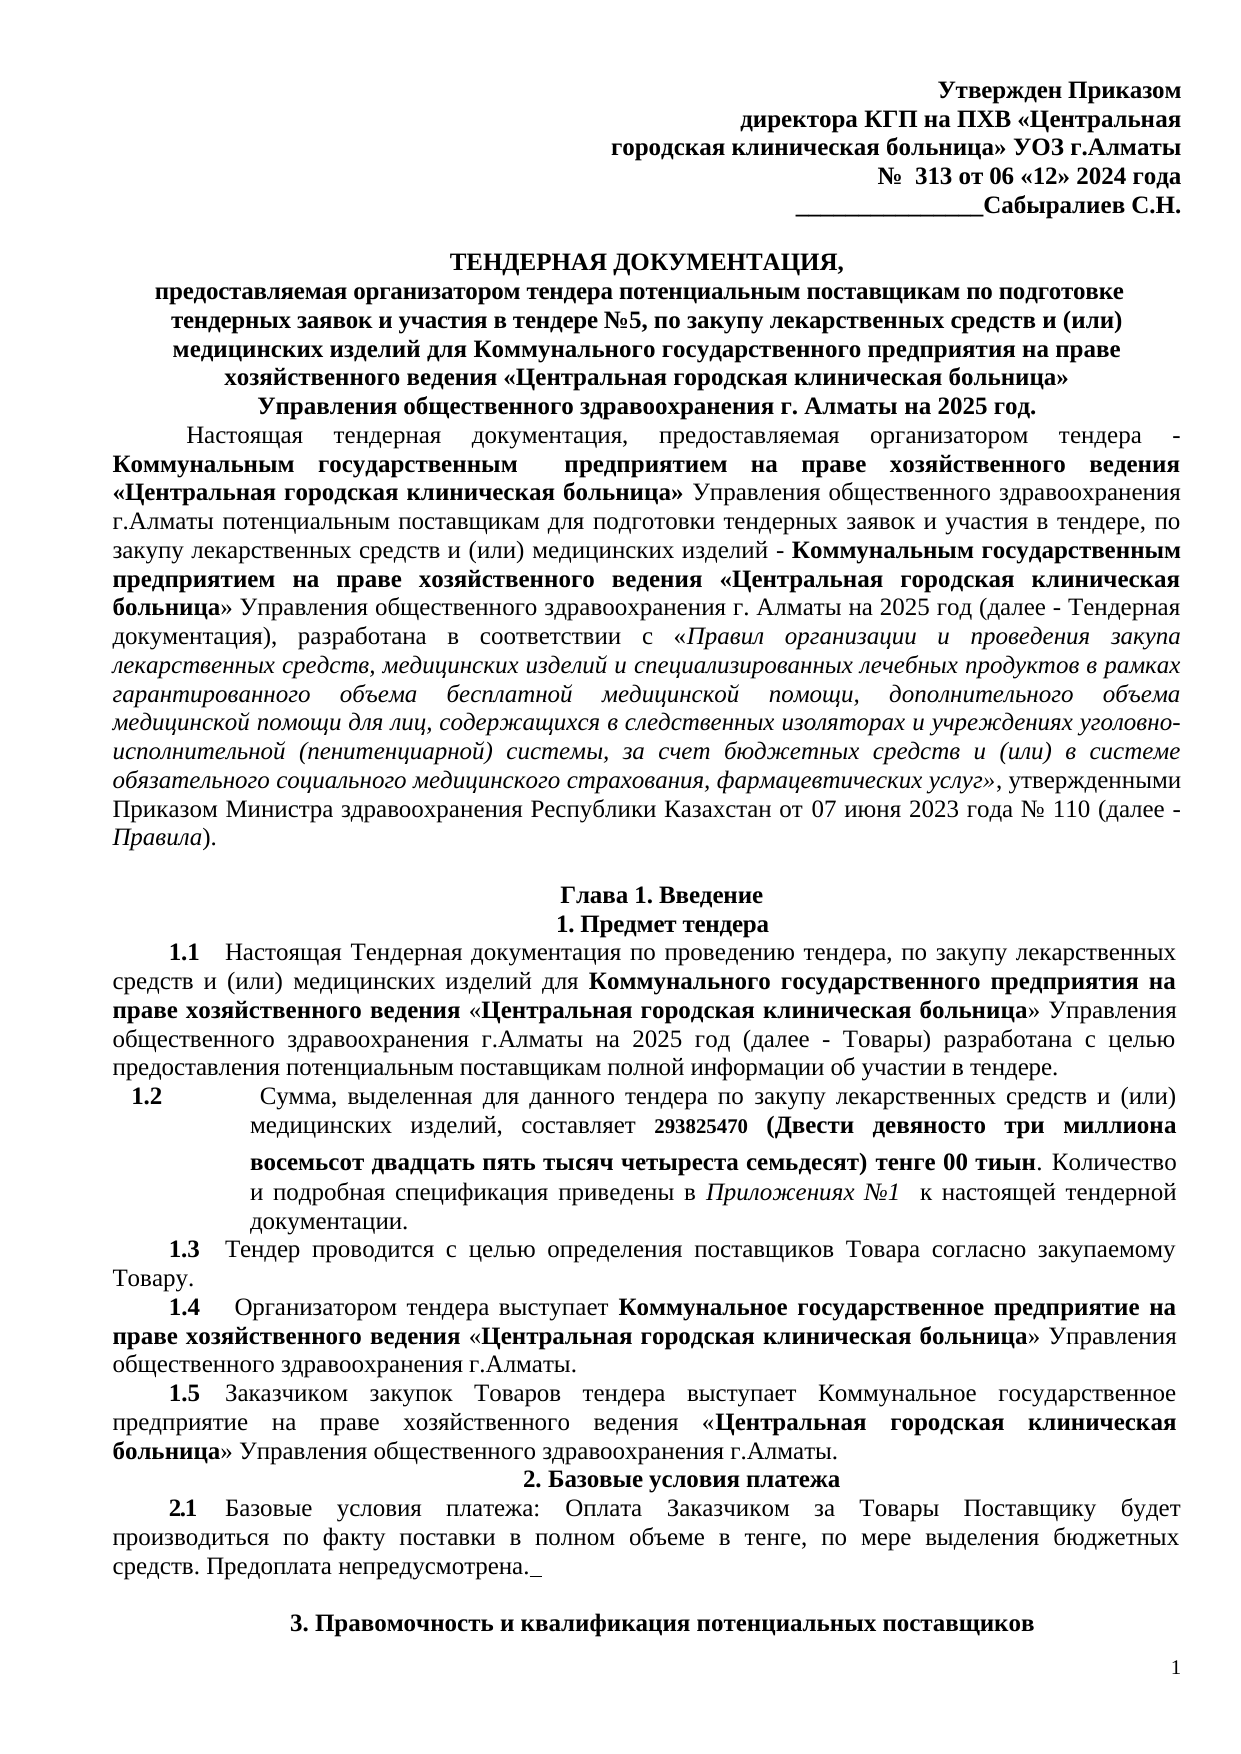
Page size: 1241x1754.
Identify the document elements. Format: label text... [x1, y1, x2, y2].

list Настоящая Тендерная документация по проведению тендера, по закупу лекарственных средств и (или) медицинских изделий для Коммунального государственного предприятия на праве хозяйственного ведения «Центральная городская клиническая больница» Управления общественного здравоохранения г.Алматы на 2025 год (далее - Товары) разработана с целью предоставления потенциальным поставщикам полной информации об участии в тендере. [112, 937, 1177, 1081]
text Управления общественного здравоохранения г. Алматы на 2025 год. [112, 391, 1181, 420]
text Настоящая тендерная документация, предоставляемая организатором тендера - Коммунальным государственным предприятием на праве хозяйственного ведения «Центральная городская клиническая больница» Управления общественного здравоохранения г.Алматы потенциальным поставщикам для подготовки тендерных заявок и участия в тендере, по закупу лекарственных средств и (или) медицинских изделий - Коммунальным государственным предприятием на праве хозяйственного ведения «Центральная городская клиническая больница» Управления общественного здравоохранения г. Алматы на 2025 год (далее - Тендерная документация), разработана в соответствии с «Правил организации и проведения закупа лекарственных средств, медицинских изделий и специализированных лечебных продуктов в рамках гарантированного объема бесплатной медицинской помощи, дополнительного объема медицинской помощи для лиц, содержащихся в следственных изоляторах и учреждениях уголовно-исполнительной (пенитенциарной) системы, за счет бюджетных средств и (или) в системе обязательного социального медицинского страхования, фармацевтических услуг», утвержденными Приказом Министра здравоохранения Республики Казахстан от 07 июня 2023 года № 110 (далее - Правила). [112, 420, 1181, 851]
list Сумма, выделенная для данного тендера по закупу лекарственных средств и (или) медицинских изделий, составляет 293825470 (Двести девяносто три миллиона восемьсот двадцать пять тысяч четыреста семьдесят) тенге 00 тиын. Количество и подробная спецификация приведены в Приложениях №1 к настоящей тендерной документации. [131, 1081, 1177, 1234]
text городская клиническая больница» УОЗ г.Алматы [112, 132, 1181, 161]
text Глава 1. Введение [560, 880, 1181, 909]
text Утвержден Приказом [112, 75, 1181, 104]
list Организатором тендера выступает Коммунальное государственное предприятие на праве хозяйственного ведения «Центральная городская клиническая больница» Управления общественного здравоохранения г.Алматы. [112, 1292, 1177, 1378]
text 2. Базовые условия платежа [112, 1464, 1177, 1493]
text № 313 от 06 «12» 2024 года [112, 161, 1181, 190]
list Базовые условия платежа: Оплата Заказчиком за Товары Поставщику будет производиться по факту поставки в полном объеме в тенге, по мере выделения бюджетных средств. Предоплата непредусмотрена. [112, 1493, 1181, 1579]
text 3. Правомочность и квалификация потенциальных поставщиков [290, 1608, 1181, 1637]
text тендерных заявок и участия в тендере №5, по закупу лекарственных средств и (или) медицинских изделий для Коммунального государственного предприятия на праве хозяйственного ведения «Центральная городская клиническая больница» [112, 305, 1181, 391]
text предоставляемая организатором тендера потенциальным поставщикам по подготовке [112, 276, 1181, 305]
text ТЕНДЕРНАЯ ДОКУМЕНТАЦИЯ, [112, 247, 1181, 276]
text директора КГП на ПХВ «Центральная [112, 104, 1181, 132]
text _______________Сабыралиев С.Н. [112, 190, 1181, 219]
list Тендер проводится с целью определения поставщиков Товара согласно закупаемому Товару. [112, 1234, 1177, 1292]
list Заказчиком закупок Товаров тендера выступает Коммунальное государственное предприятие на праве хозяйственного ведения «Центральная городская клиническая больница» Управления общественного здравоохранения г.Алматы. [112, 1378, 1177, 1464]
text 1. Предмет тендера [556, 909, 1181, 937]
